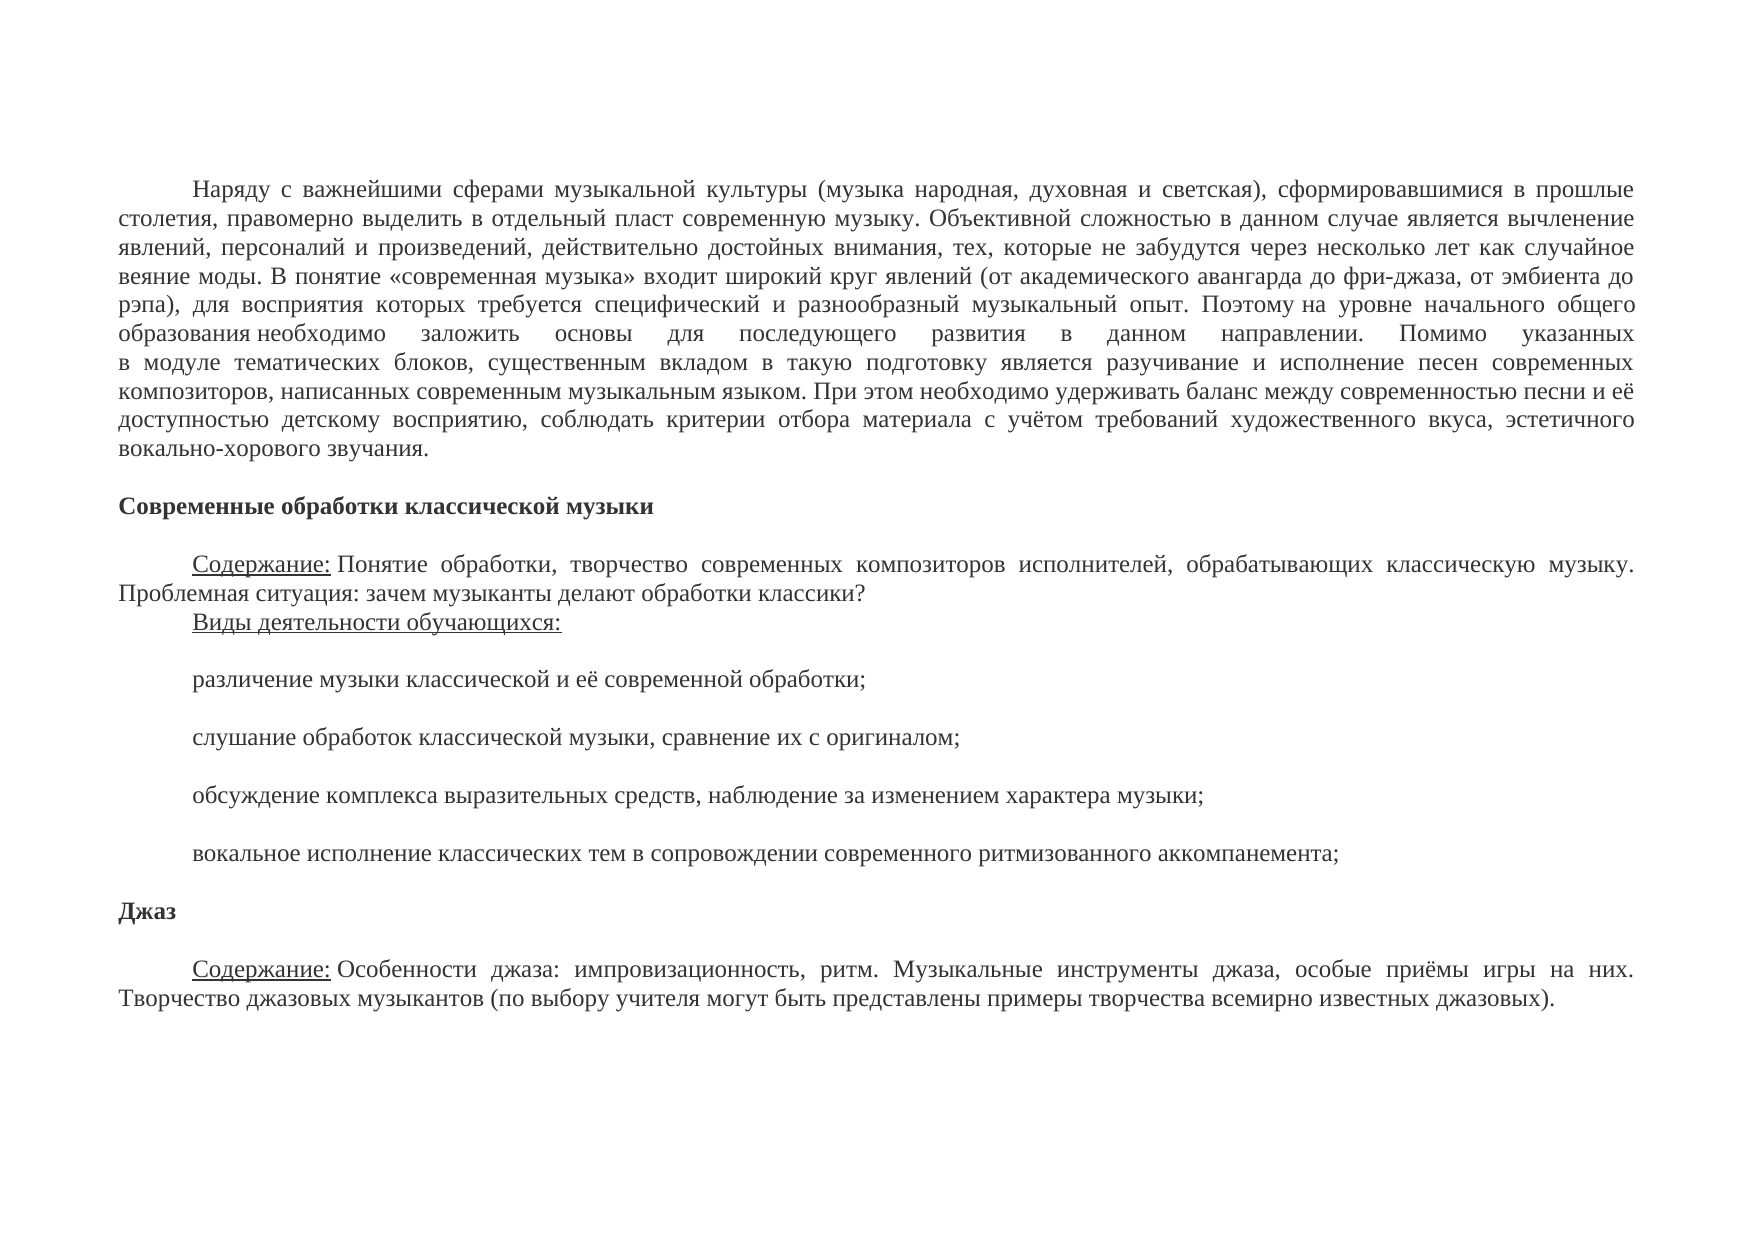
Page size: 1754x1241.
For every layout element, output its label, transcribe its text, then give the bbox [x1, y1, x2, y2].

text Содержание: Понятие обработки, творчество современных композиторов исполнителей, обрабатывающих классическую музыку. Проблемная ситуация: зачем музыканты делают обработки классики? [118, 549, 1636, 607]
text Содержание: Особенности джаза: импровизационность, ритм. Музыкальные инструменты джаза, особые приёмы игры на них. Творчество джазовых музыкантов (по выбору учителя могут быть представлены примеры творчества всемирно известных джазовых). [118, 954, 1636, 1012]
text слушание обработок классической музыки, сравнение их с оригиналом; [118, 722, 1636, 751]
text Виды деятельности обучающихся: [118, 607, 1636, 635]
text Наряду с важнейшими сферами музыкальной культуры (музыка народная, духовная и светская), сформировавшимися в прошлые столетия, правомерно выделить в отдельный пласт современную музыку. Объективной сложностью в данном случае является вычленение явлений, персоналий и произведений, действительно достойных внимания, тех, которые не забудутся через несколько лет как случайное веяние моды. В понятие «современная музыка» входит широкий круг явлений (от академического авангарда до фри-джаза, от эмбиента до рэпа), для восприятия которых требуется специфический и разнообразный музыкальный опыт. Поэтому на уровне начального общего образования необходимо заложить основы для последующего развития в данном направлении. Помимо указанных в модуле тематических блоков, существенным вкладом в такую подготовку является разучивание и исполнение песен современных композиторов, написанных современным музыкальным языком. При этом необходимо удерживать баланс между современностью песни и её доступностью детскому восприятию, соблюдать критерии отбора материала с учётом требований художественного вкуса, эстетичного вокально-хорового звучания. [118, 174, 1636, 462]
text вокальное исполнение классических тем в сопровождении современного ритмизованного аккомпанемента; [118, 838, 1636, 867]
text различение музыки классической и её современной обработки; [118, 664, 1636, 693]
text обсуждение комплекса выразительных средств, наблюдение за изменением характера музыки; [118, 780, 1636, 809]
text Современные обработки классической музыки [118, 491, 1636, 520]
text Джаз [118, 896, 1636, 925]
